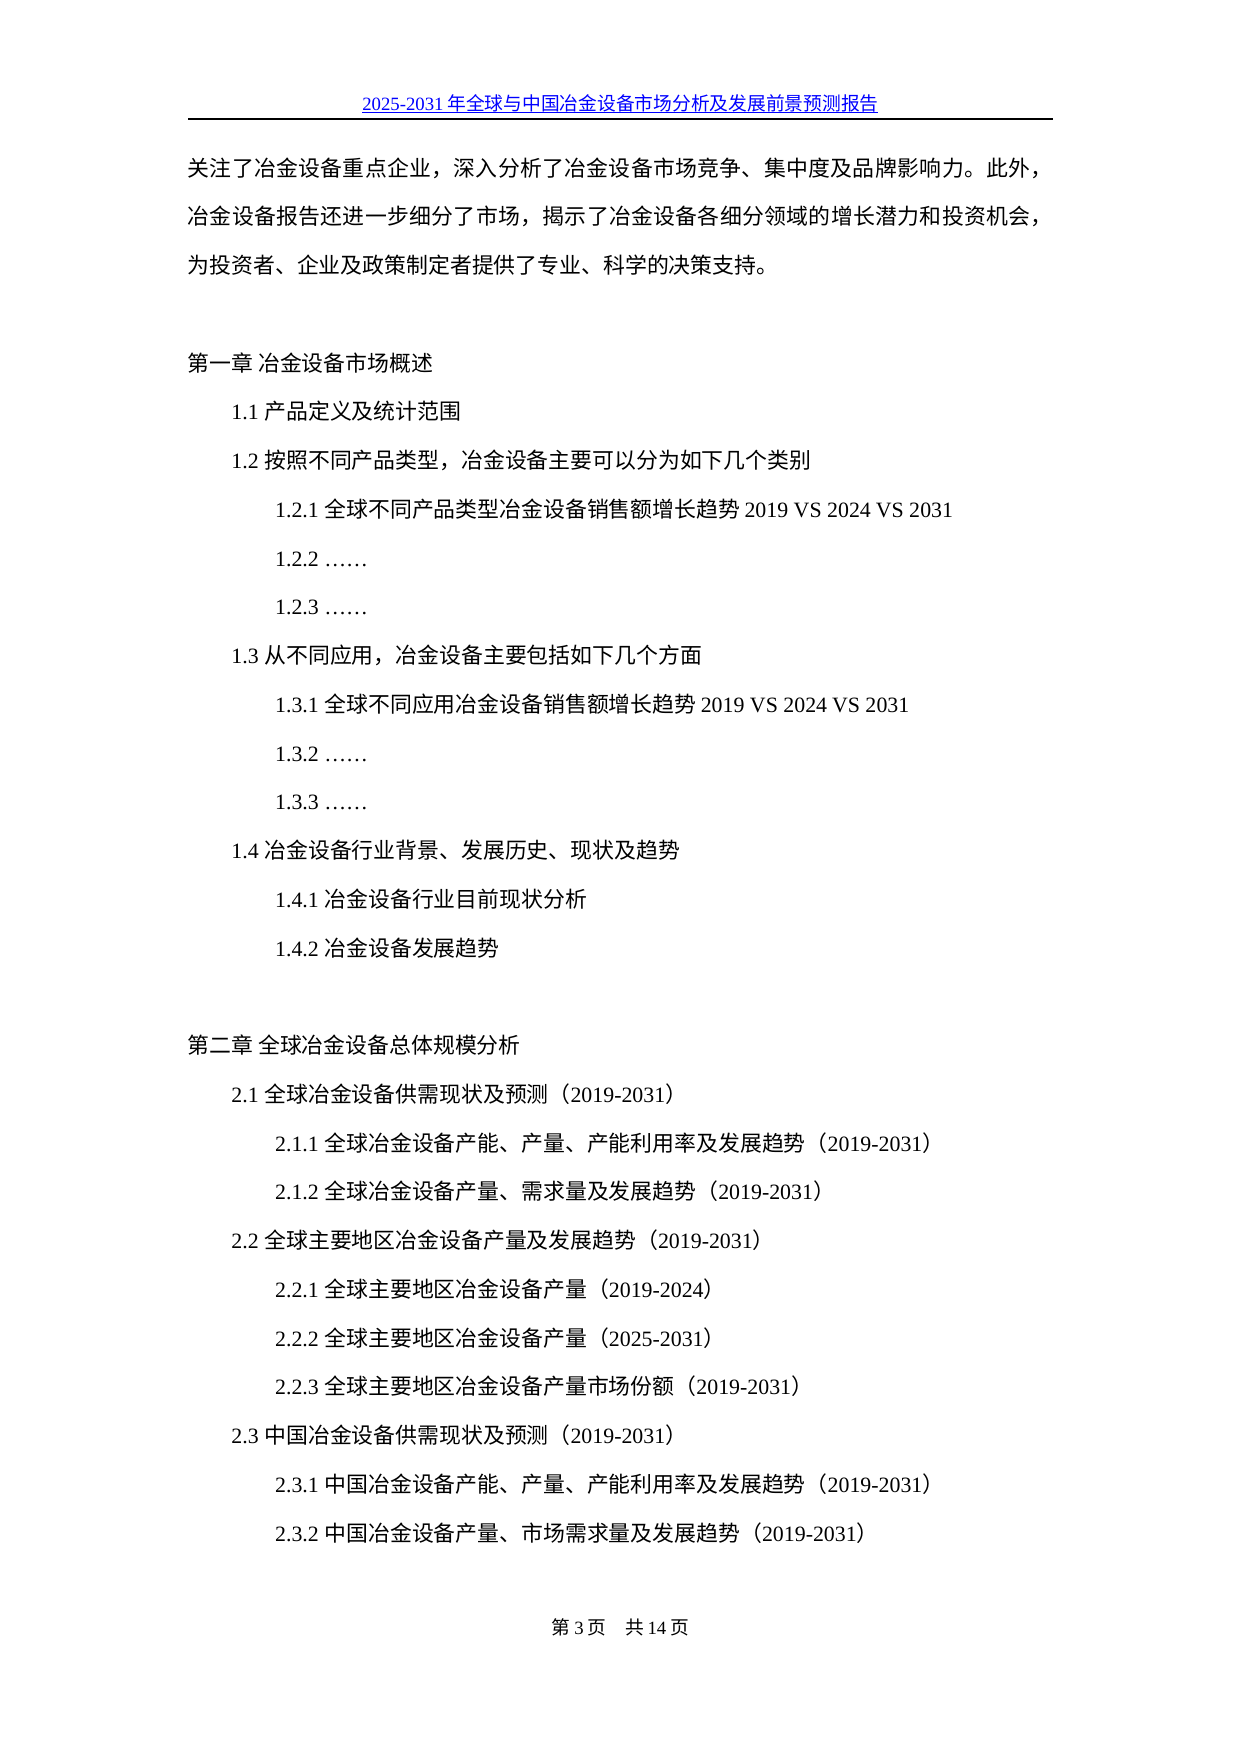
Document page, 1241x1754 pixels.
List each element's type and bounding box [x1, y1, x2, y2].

text [187, 150, 1053, 1548]
